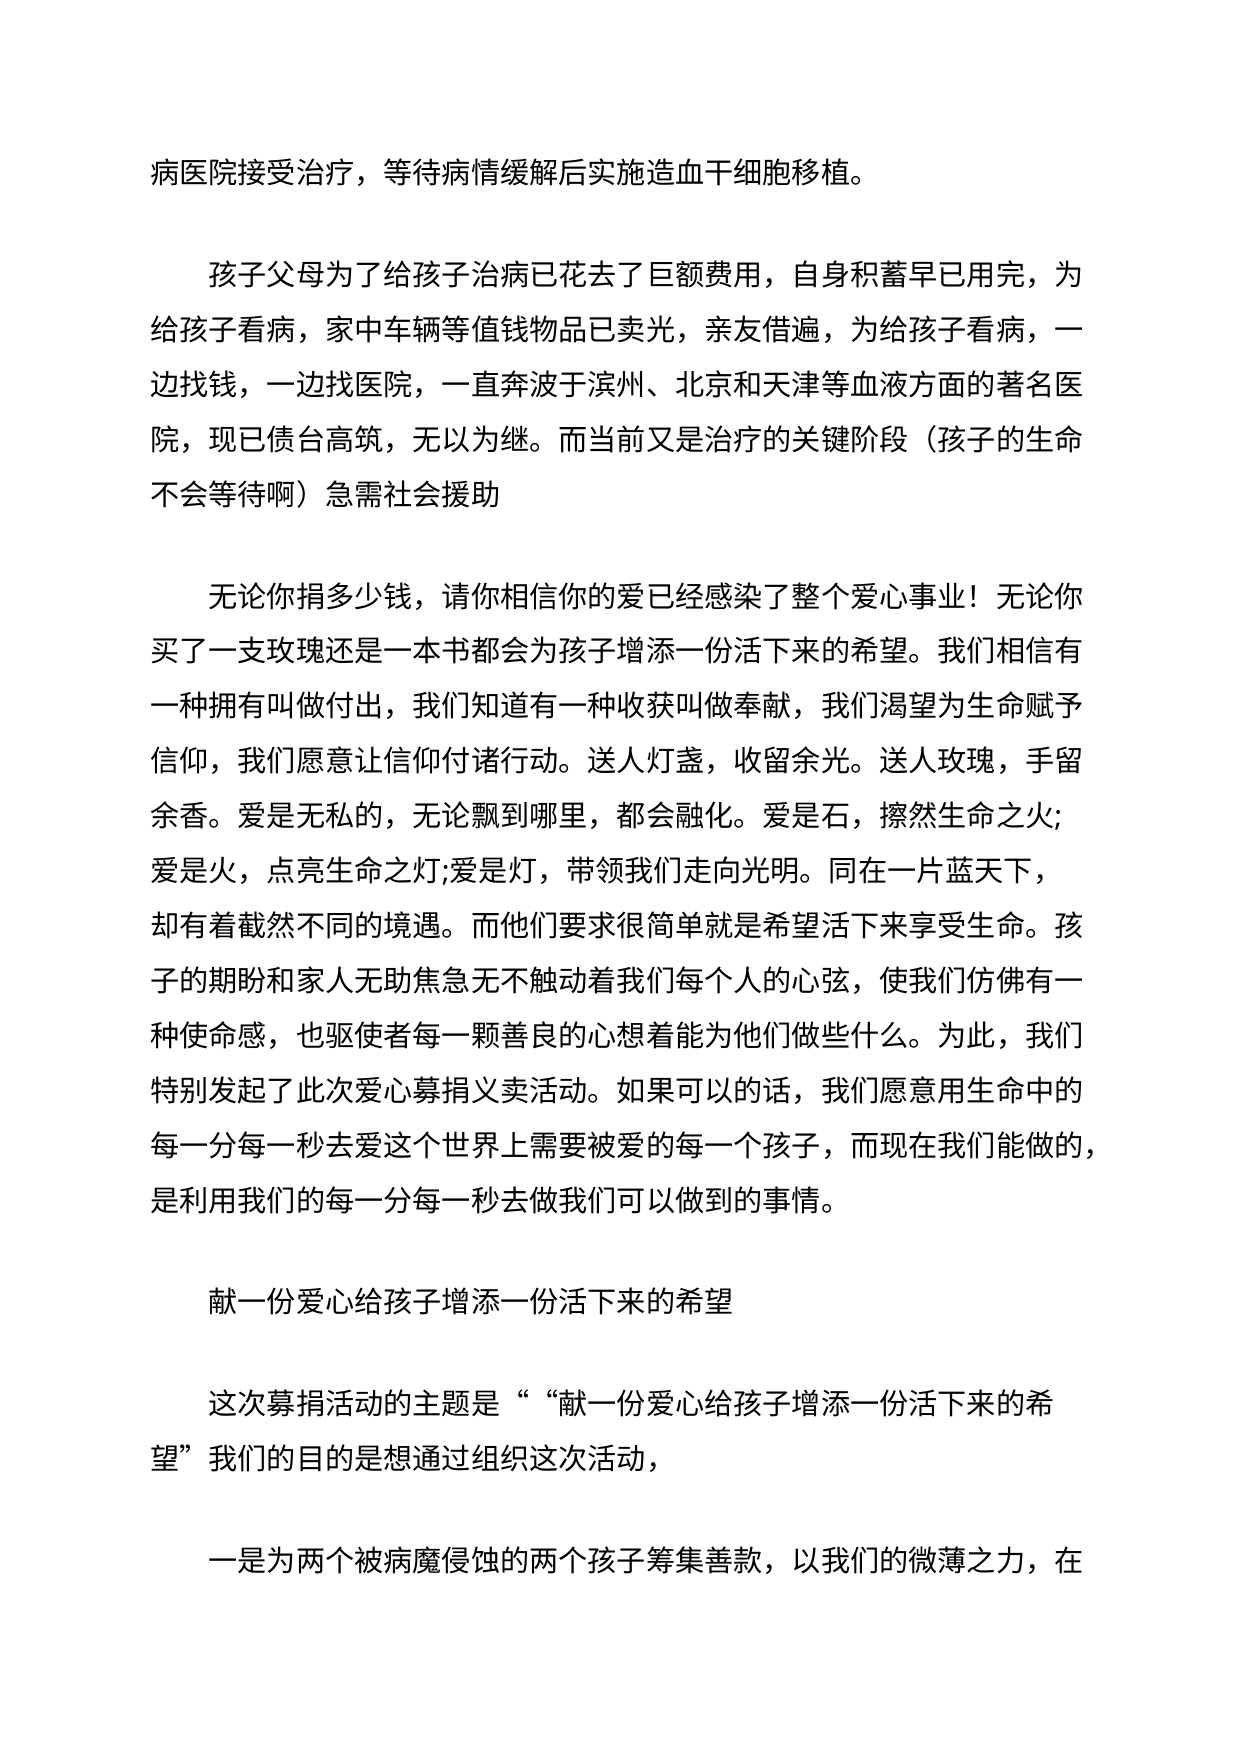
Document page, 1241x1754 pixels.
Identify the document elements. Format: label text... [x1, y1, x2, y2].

text 献一份爱心给孩子增添一份活下来的希望 [150, 1279, 1090, 1321]
text 这次募捐活动的主题是““献一份爱心给孩子增添一份活下来的希望”我们的目的是想通过组织这次活动， [150, 1381, 1090, 1478]
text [150, 150, 1090, 192]
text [150, 1537, 1090, 1580]
text 无论你捐多少钱，请你相信你的爱已经感染了整个爱心事业！无论你买了一支玫瑰还是一本书都会为孩子增添一份活下来的希望。我们相信有一种拥有叫做付出，我们知道有一种收获叫做奉献，我们渴望为生命赋予信仰，我们愿意让信仰付诸行动。送人灯盏，收留余光。送人玫瑰，手留余香。爱是无私的，无论飘到哪里，都会融化。爱是石，擦然生命之火;爱是火，点亮生命之灯;爱是灯，带领我们走向光明。同在一片蓝天下，却有着截然不同的境遇。而他们要求很简单就是希望活下来享受生命。孩子的期盼和家人无助焦急无不触动着我们每个人的心弦，使我们仿佛有一种使命感，也驱使者每一颗善良的心想着能为他们做些什么。为此，我们特别发起了此次爱心募捐义卖活动。如果可以的话，我们愿意用生命中的每一分每一秒去爱这个世界上需要被爱的每一个孩子，而现在我们能做的，是利用我们的每一分每一秒去做我们可以做到的事情。 [150, 573, 1090, 1219]
text 孩子父母为了给孩子治病已花去了巨额费用，自身积蓄早已用完，为给孩子看病，家中车辆等值钱物品已卖光，亲友借遍，为给孩子看病，一边找钱，一边找医院，一直奔波于滨州、北京和天津等血液方面的著名医院，现已债台高筑，无以为继。而当前又是治疗的关键阶段（孩子的生命不会等待啊）急需社会援助 [150, 252, 1090, 514]
